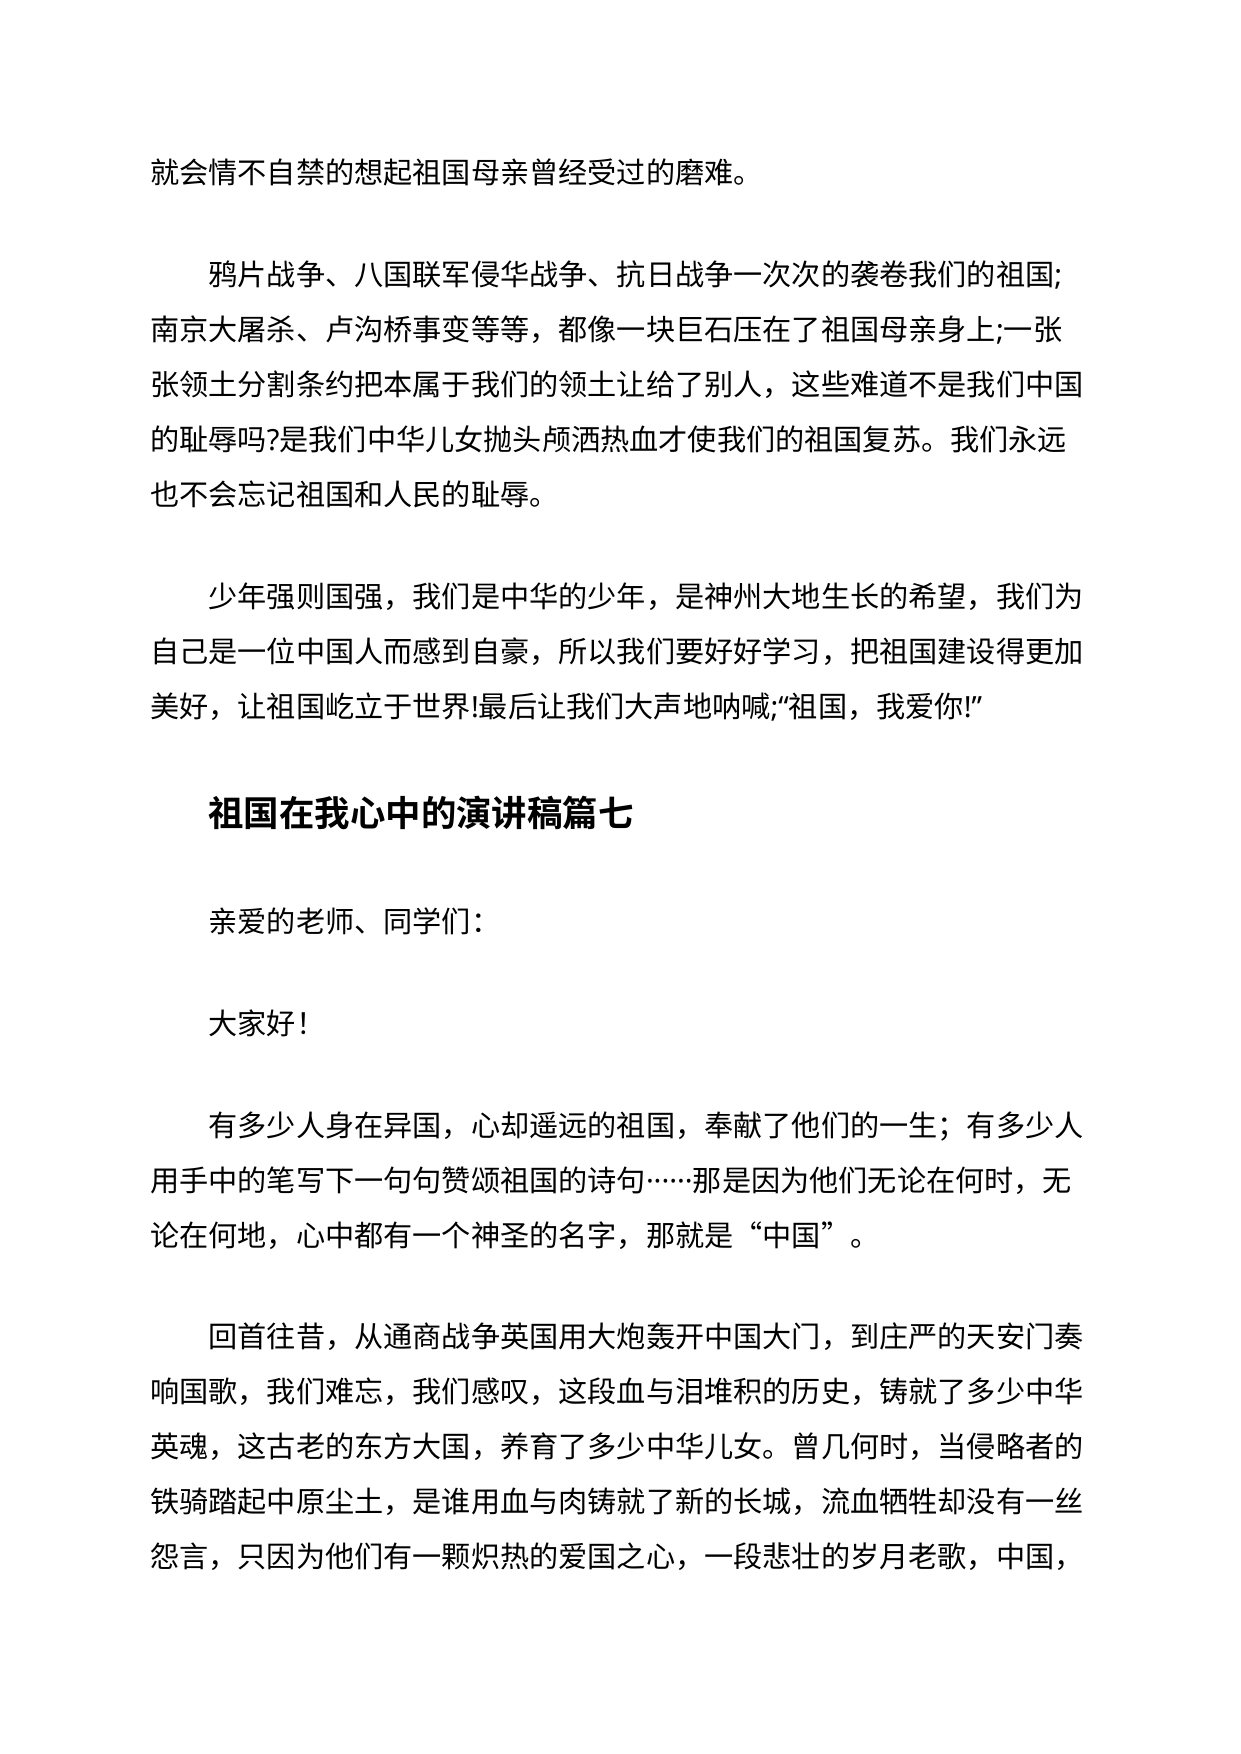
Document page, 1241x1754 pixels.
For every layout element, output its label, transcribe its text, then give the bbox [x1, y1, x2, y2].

text 鸦片战争、八国联军侵华战争、抗日战争一次次的袭卷我们的祖国;南京大屠杀、卢沟桥事变等等，都像一块巨石压在了祖国母亲身上;一张张领土分割条约把本属于我们的领土让给了别人，这些难道不是我们中国的耻辱吗?是我们中华儿女抛头颅洒热血才使我们的祖国复苏。我们永远也不会忘记祖国和人民的耻辱。 [150, 252, 1090, 514]
text 有多少人身在异国，心却遥远的祖国，奉献了他们的一生；有多少人用手中的笔写下一句句赞颂祖国的诗句······那是因为他们无论在何时，无论在何地，心中都有一个神圣的名字，那就是“中国”。 [150, 1102, 1090, 1254]
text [150, 150, 1090, 192]
text 亲爱的老师、同学们： [150, 899, 1090, 941]
text 祖国在我心中的演讲稿篇七 [150, 785, 1090, 836]
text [150, 1314, 1090, 1576]
text 大家好！ [150, 1000, 1090, 1043]
text 少年强则国强，我们是中华的少年，是神州大地生长的希望，我们为自己是一位中国人而感到自豪，所以我们要好好学习，把祖国建设得更加美好，让祖国屹立于世界!最后让我们大声地呐喊;“祖国，我爱你!” [150, 573, 1090, 726]
